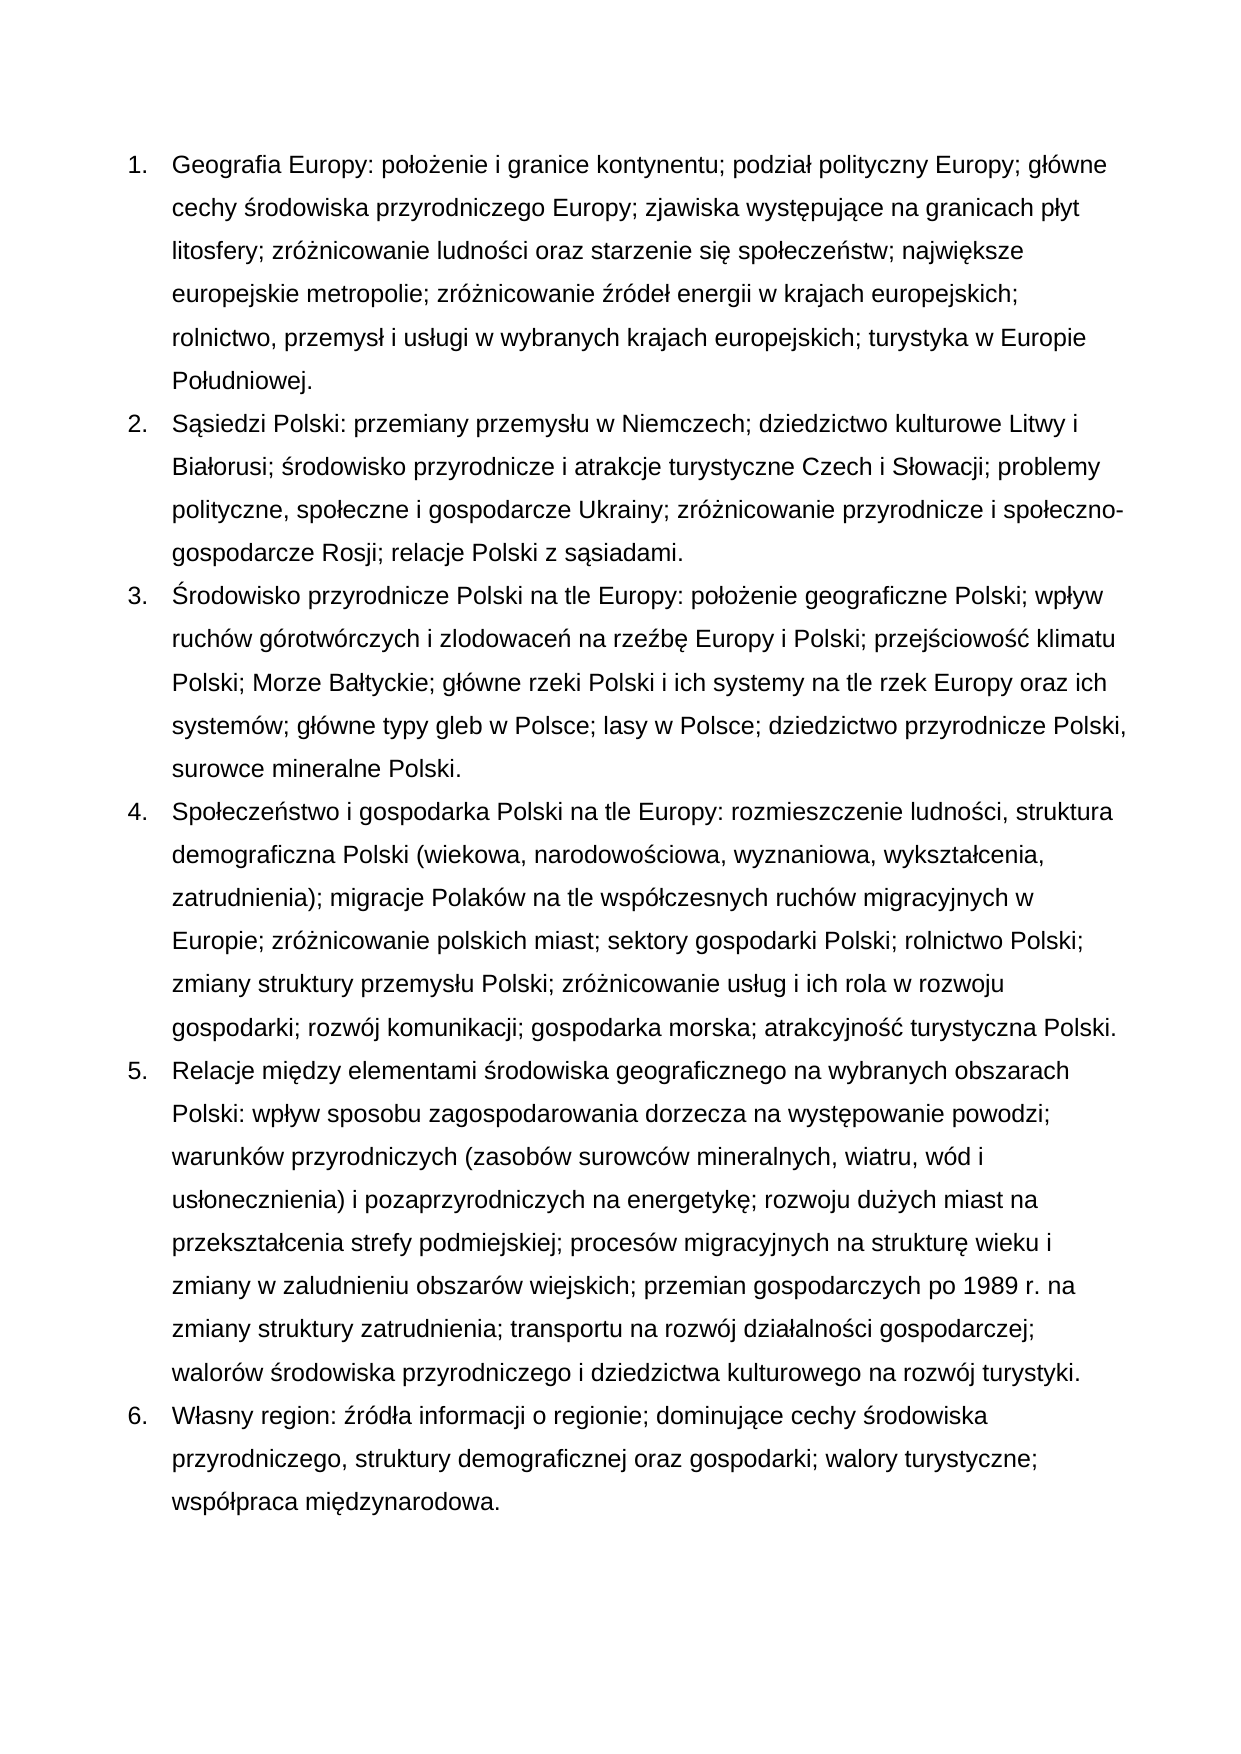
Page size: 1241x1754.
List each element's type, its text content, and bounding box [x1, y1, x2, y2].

list Własny region: źródła informacji o regionie; dominujące cechy środowiska przyrodniczego, struktury demograficznej oraz gospodarki; walory turystyczne; współpraca międzynarodowa. [127, 1401, 1128, 1516]
list Relacje między elementami środowiska geograficznego na wybranych obszarach Polski: wpływ sposobu zagospodarowania dorzecza na występowanie powodzi; warunków przyrodniczych (zasobów surowców mineralnych, wiatru, wód i usłonecznienia) i pozaprzyrodniczych na energetykę; rozwoju dużych miast na przekształcenia strefy podmiejskiej; procesów migracyjnych na strukturę wieku i zmiany w zaludnieniu obszarów wiejskich; przemian gospodarczych po 1989 r. na zmiany struktury zatrudnienia; transportu na rozwój działalności gospodarczej; walorów środowiska przyrodniczego i dziedzictwa kulturowego na rozwój turystyki. [127, 1056, 1128, 1386]
list Geografia Europy: położenie i granice kontynentu; podział polityczny Europy; główne cechy środowiska przyrodniczego Europy; zjawiska występujące na granicach płyt litosfery; zróżnicowanie ludności oraz starzenie się społeczeństw; największe europejskie metropolie; zróżnicowanie źródeł energii w krajach europejskich; rolnictwo, przemysł i usługi w wybranych krajach europejskich; turystyka w Europie Południowej. [127, 150, 1128, 394]
list Społeczeństwo i gospodarka Polski na tle Europy: rozmieszczenie ludności, struktura demograficzna Polski (wiekowa, narodowościowa, wyznaniowa, wykształcenia, zatrudnienia); migracje Polaków na tle współczesnych ruchów migracyjnych w Europie; zróżnicowanie polskich miast; sektory gospodarki Polski; rolnictwo Polski; zmiany struktury przemysłu Polski; zróżnicowanie usług i ich rola w rozwoju gospodarki; rozwój komunikacji; gospodarka morska; atrakcyjność turystyczna Polski. [127, 797, 1128, 1041]
list Sąsiedzi Polski: przemiany przemysłu w Niemczech; dziedzictwo kulturowe Litwy i Białorusi; środowisko przyrodnicze i atrakcje turystyczne Czech i Słowacji; problemy polityczne, społeczne i gospodarcze Ukrainy; zróżnicowanie przyrodnicze i społeczno-gospodarcze Rosji; relacje Polski z sąsiadami. [127, 409, 1128, 567]
list Środowisko przyrodnicze Polski na tle Europy: położenie geograficzne Polski; wpływ ruchów górotwórczych i zlodowaceń na rzeźbę Europy i Polski; przejściowość klimatu Polski; Morze Bałtyckie; główne rzeki Polski i ich systemy na tle rzek Europy oraz ich systemów; główne typy gleb w Polsce; lasy w Polsce; dziedzictwo przyrodnicze Polski, surowce mineralne Polski. [127, 581, 1128, 782]
